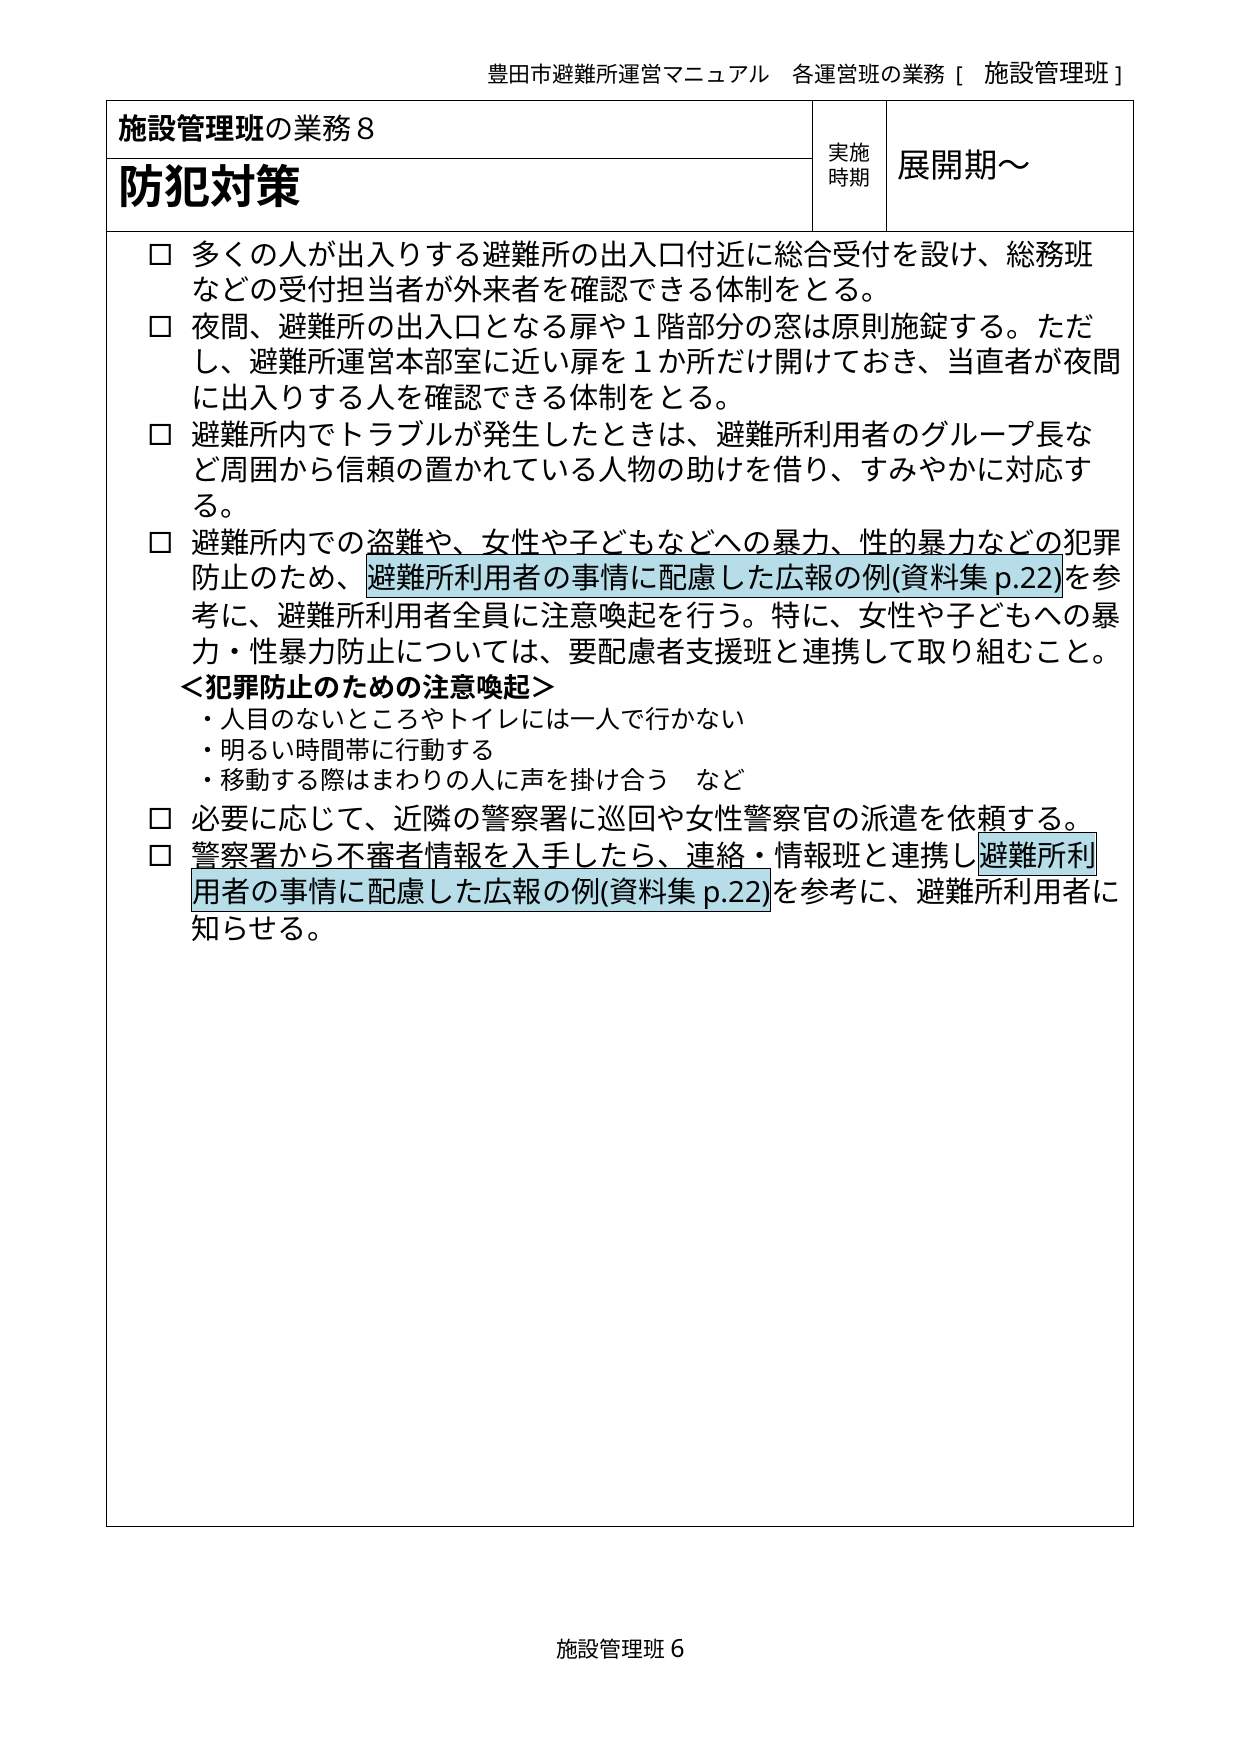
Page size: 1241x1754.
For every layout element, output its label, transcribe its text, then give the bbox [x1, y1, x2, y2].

table_header 実施時期 [813, 101, 886, 231]
table_header 展開期～ [887, 101, 1133, 231]
table_cell 多くの人が出入りする避難所の出入口付近に総合受付を設け、総務班などの受付担当者が外来者を確認できる体制をとる。 夜間、避難所の出入口となる扉や１階部分の窓は原則施錠する。ただし、避難所運営本部室に近い扉を１か所だけ開けておき、当直者が夜間に出入りする人を確認できる体制をとる。 避難所内でトラブルが発生したときは、避難所利用者のグループ長など周囲から信頼の置かれている人物の助けを借り、すみやかに対応する。 避難所内での盗難や、女性や子どもなどへの暴力、性的暴力などの犯罪防止のため、避難所利用者の事情に配慮した広報の例(資料集p.22)を参考に、避難所利用者全員に注意喚起を行う。特に、女性や子どもへの暴力・性暴力防止については、要配慮者支援班と連携して取り組むこと。 ＜犯罪防止のための注意喚起＞ ・人目のないところやトイレには一人で行かない ・明るい時間帯に行動する ・移動する際はまわりの人に声を掛け合う など 必要に応じて、近隣の警察署に巡回や女性警察官の派遣を依頼する。 警察署から不審者情報を入手したら、連絡・情報班と連携し避難所利用者の事情に配慮した広報の例(資料集p.22)を参考に、避難所利用者に知らせる。 [107, 232, 1133, 1526]
table_cell 防犯対策 [107, 159, 812, 231]
table_header 施設管理班の業務８ [107, 101, 812, 157]
